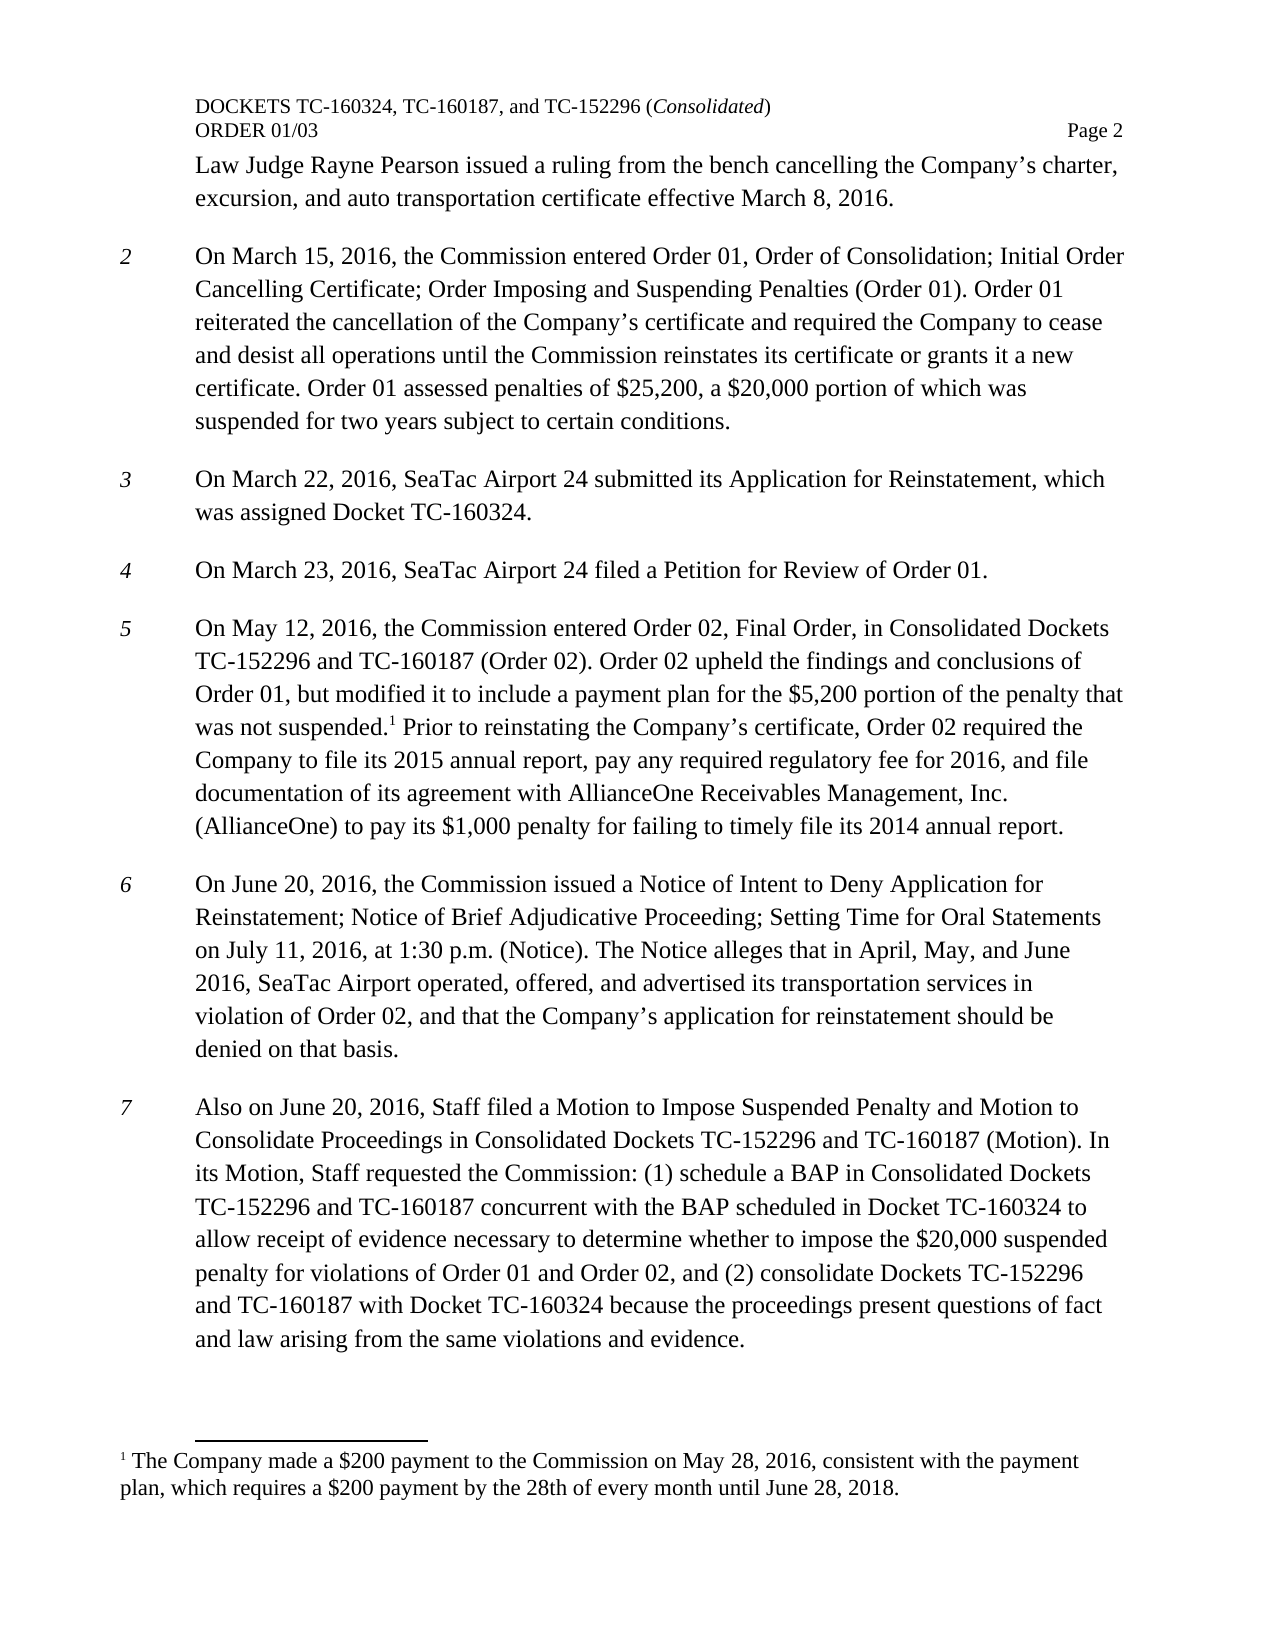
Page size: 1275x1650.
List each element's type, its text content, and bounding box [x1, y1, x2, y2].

list On March 23, 2016, SeaTac Airport 24 filed a Petition for Review of Order 01. [120, 555, 1125, 584]
list On May 12, 2016, the Commission entered Order 02, Final Order, in Consolidated Dockets TC-152296 and TC-160187 (Order 02). Order 02 upheld the findings and conclusions of Order 01, but modified it to include a payment plan for the $5,200 portion of the penalty that was not suspended. Prior to reinstating the Company’s certificate, Order 02 required the Company to file its 2015 annual report, pay any required regulatory fee for 2016, and file documentation of its agreement with AllianceOne Receivables Management, Inc. (AllianceOne) to pay its $1,000 penalty for failing to timely file its 2014 annual report. [120, 613, 1125, 840]
list On June 20, 2016, the Commission issued a Notice of Intent to Deny Application for Reinstatement; Notice of Brief Adjudicative Proceeding; Setting Time for Oral Statements on July 11, 2016, at 1:30 p.m. (Notice). The Notice alleges that in April, May, and June 2016, SeaTac Airport operated, offered, and advertised its transportation services in violation of Order 02, and that the Company’s application for reinstatement should be denied on that basis. [120, 869, 1125, 1063]
list On March 15, 2016, the Commission entered Order 01, Order of Consolidation; Initial Order Cancelling Certificate; Order Imposing and Suspending Penalties (Order 01). Order 01 reiterated the cancellation of the Company’s certificate and required the Company to cease and desist all operations until the Commission reinstates its certificate or grants it a new certificate. Order 01 assessed penalties of $25,200, a $20,000 portion of which was suspended for two years subject to certain conditions. [120, 241, 1125, 435]
list On March 22, 2016, SeaTac Airport 24 submitted its Application for Reinstatement, which was assigned Docket TC-160324. [120, 464, 1125, 526]
list Also on June 20, 2016, Staff filed a Motion to Impose Suspended Penalty and Motion to Consolidate Proceedings in Consolidated Dockets TC-152296 and TC-160187 (Motion). In its Motion, Staff requested the Commission: (1) schedule a BAP in Consolidated Dockets TC-152296 and TC-160187 concurrent with the BAP scheduled in Docket TC-160324 to allow receipt of evidence necessary to determine whether to impose the $20,000 suspended penalty for violations of Order 01 and Order 02, and (2) consolidate Dockets TC-152296 and TC-160187 with Docket TC-160324 because the proceedings present questions of fact and law arising from the same violations and evidence. [120, 1092, 1125, 1352]
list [120, 150, 1125, 212]
